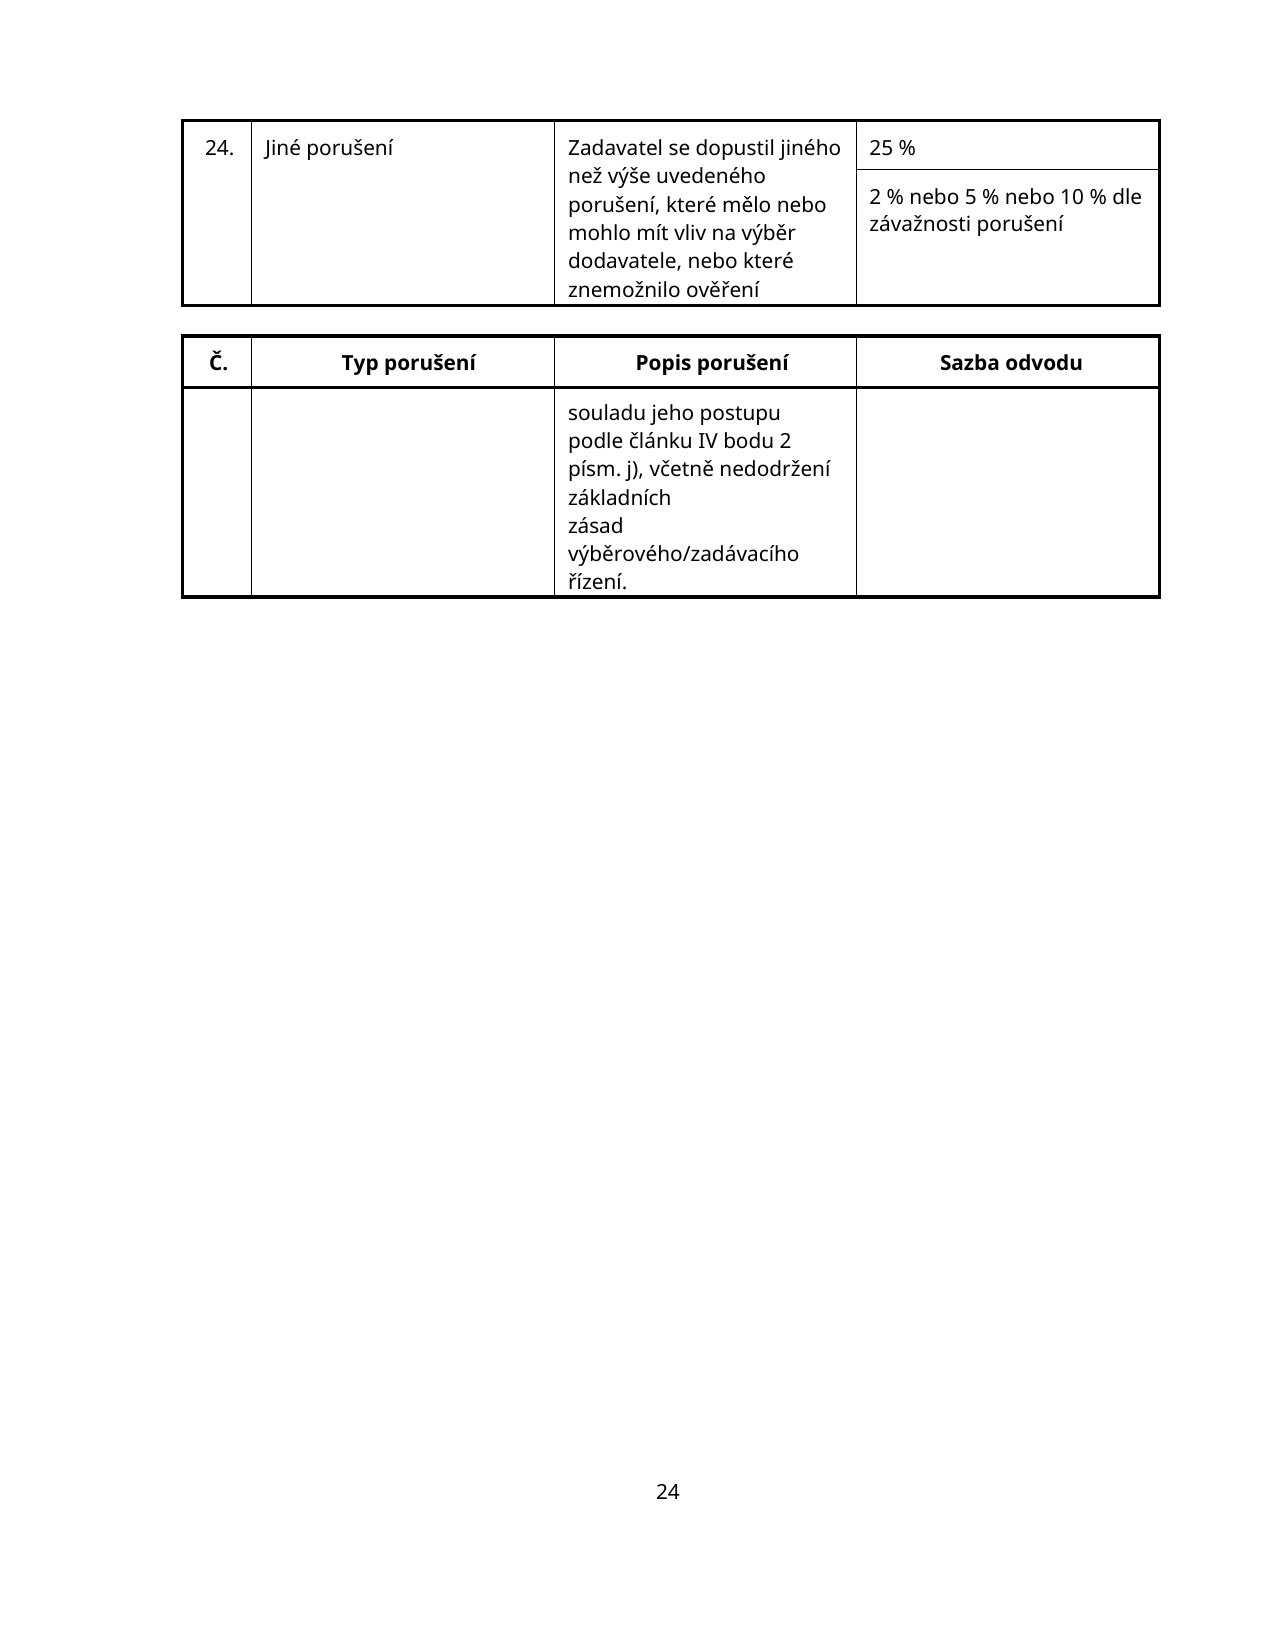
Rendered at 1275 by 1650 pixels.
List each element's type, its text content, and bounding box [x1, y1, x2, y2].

table_cell 24. [184, 122, 251, 303]
table_cell [252, 389, 554, 595]
table_cell Zadavatel se dopustil jiného než výše uvedeného porušení, které mělo nebo mohlo mít vliv na výběr dodavatele, nebo které znemožnilo ověření [555, 122, 856, 303]
table_header Typ porušení [252, 338, 554, 386]
table_header Sazba odvodu [857, 338, 1158, 386]
table_cell [184, 389, 251, 595]
table_cell 2 % nebo 5 % nebo 10 % dle závažnosti porušení [857, 170, 1158, 303]
table_cell [857, 389, 1158, 595]
table_header Č. [184, 338, 251, 386]
table_cell Jiné porušení [252, 122, 554, 303]
table_cell 25 % [857, 122, 1158, 169]
table_header Popis porušení [555, 338, 856, 386]
table_cell souladu jeho postupu podle článku IV bodu 2 písm. j), včetně nedodržení základních zásad výběrového/zadávacího řízení. [555, 389, 856, 595]
